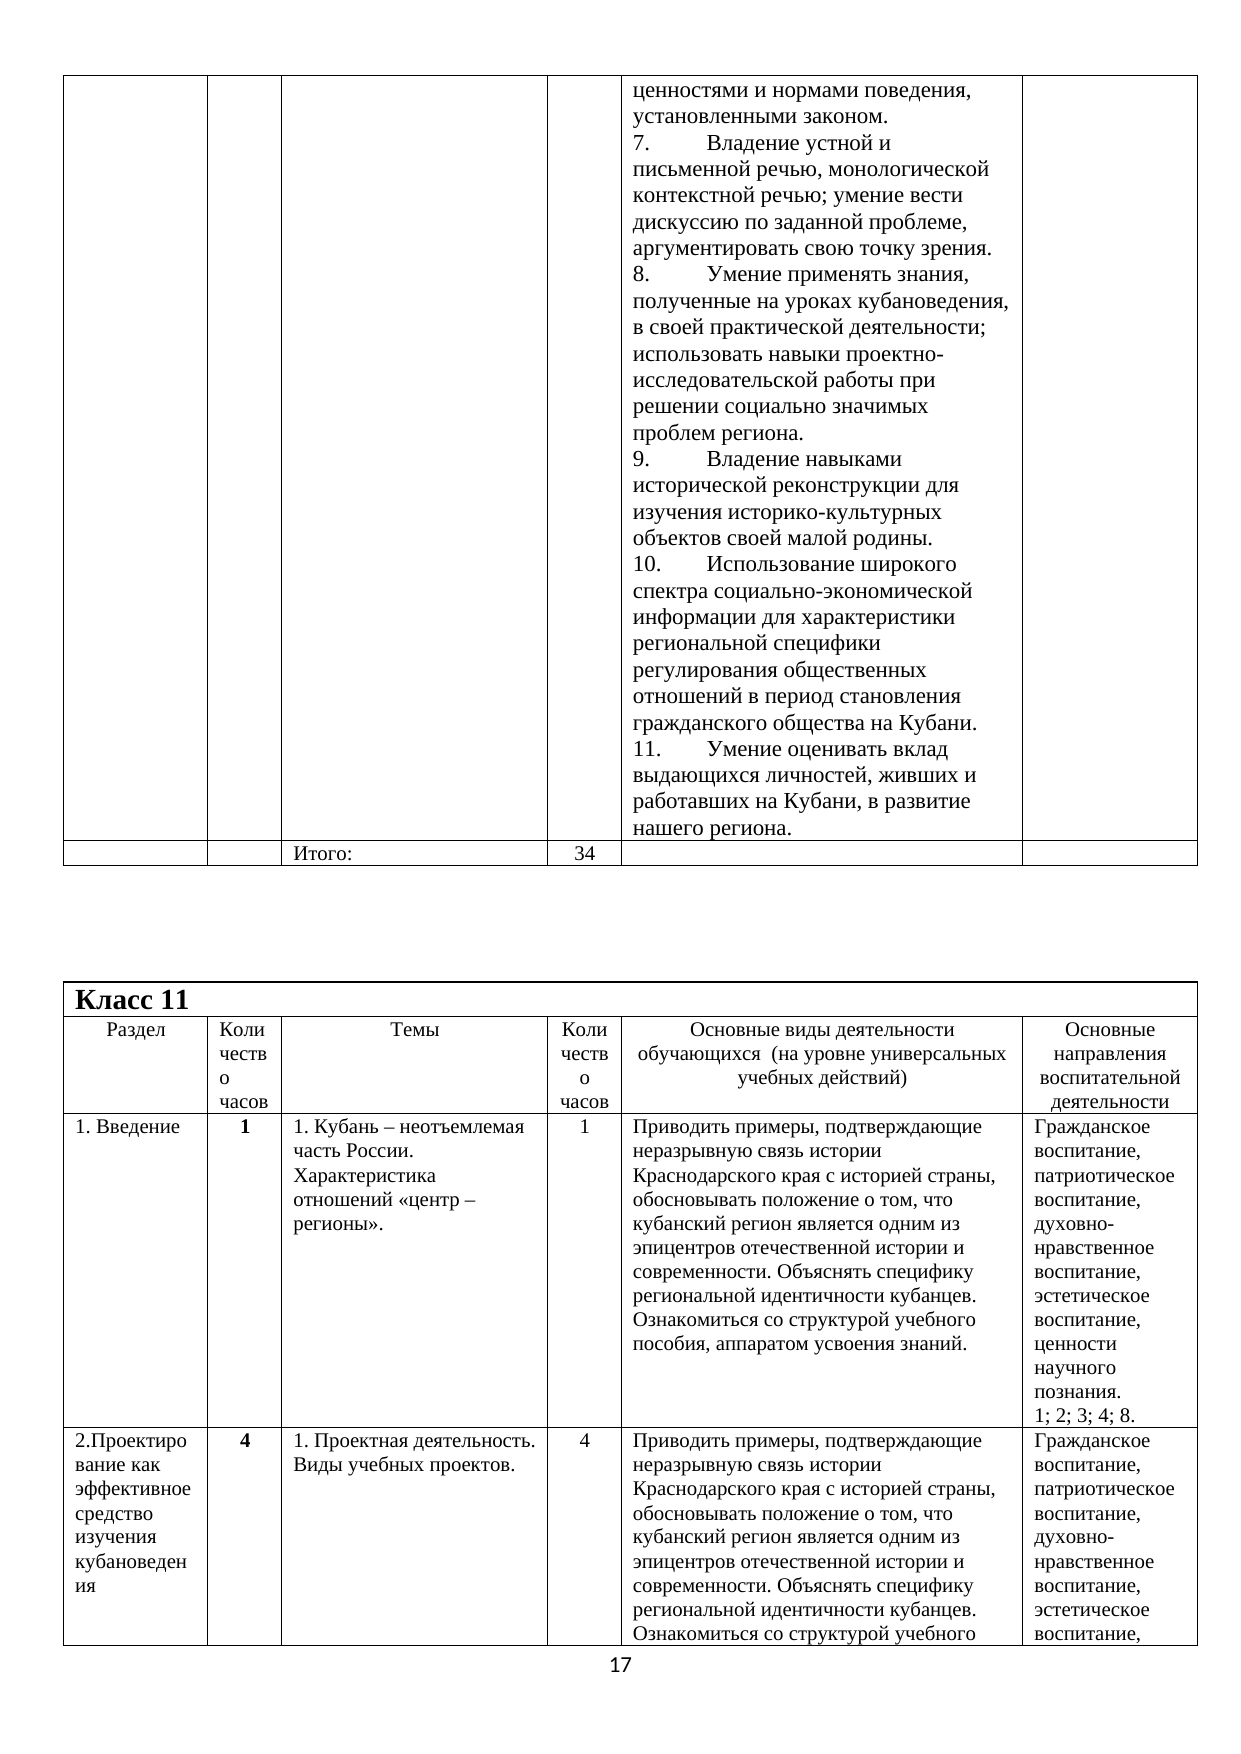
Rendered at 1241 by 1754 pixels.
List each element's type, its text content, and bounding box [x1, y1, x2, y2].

table_cell 1. Введение [64, 1114, 207, 1427]
table_cell 4 [208, 1428, 281, 1645]
table_cell 4 [548, 76, 621, 840]
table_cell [282, 76, 547, 840]
table_cell Количество часов [548, 1017, 621, 1113]
table_cell 34 [548, 841, 621, 865]
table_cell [64, 1428, 207, 1645]
table_cell 1 [548, 1114, 621, 1427]
table_cell [622, 841, 1022, 865]
table_cell [1023, 841, 1197, 865]
table_cell Итого: [282, 841, 547, 865]
table_cell Раздел [64, 1017, 207, 1113]
table_cell 4 [548, 1428, 621, 1645]
table_cell 1 [208, 1114, 281, 1427]
table_header Класс 11 [64, 983, 1197, 1016]
table_cell 4 [208, 76, 281, 840]
table_cell Количество часов [208, 1017, 281, 1113]
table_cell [1023, 1428, 1197, 1645]
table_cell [64, 76, 207, 840]
table_cell Основные виды деятельности обучающихся (на уровне универсальных учебных действий) [622, 1017, 1022, 1113]
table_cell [282, 1428, 547, 1645]
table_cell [1023, 76, 1197, 840]
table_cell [622, 1428, 1022, 1645]
table_cell 1. Кубань – неотъемлемая часть России. Характеристика отношений «центр – регионы». [282, 1114, 547, 1427]
table_cell [208, 841, 281, 865]
table_cell Основные направления воспитательной деятельности [1023, 1017, 1197, 1113]
table_cell [64, 841, 207, 865]
table_cell Темы [282, 1017, 547, 1113]
